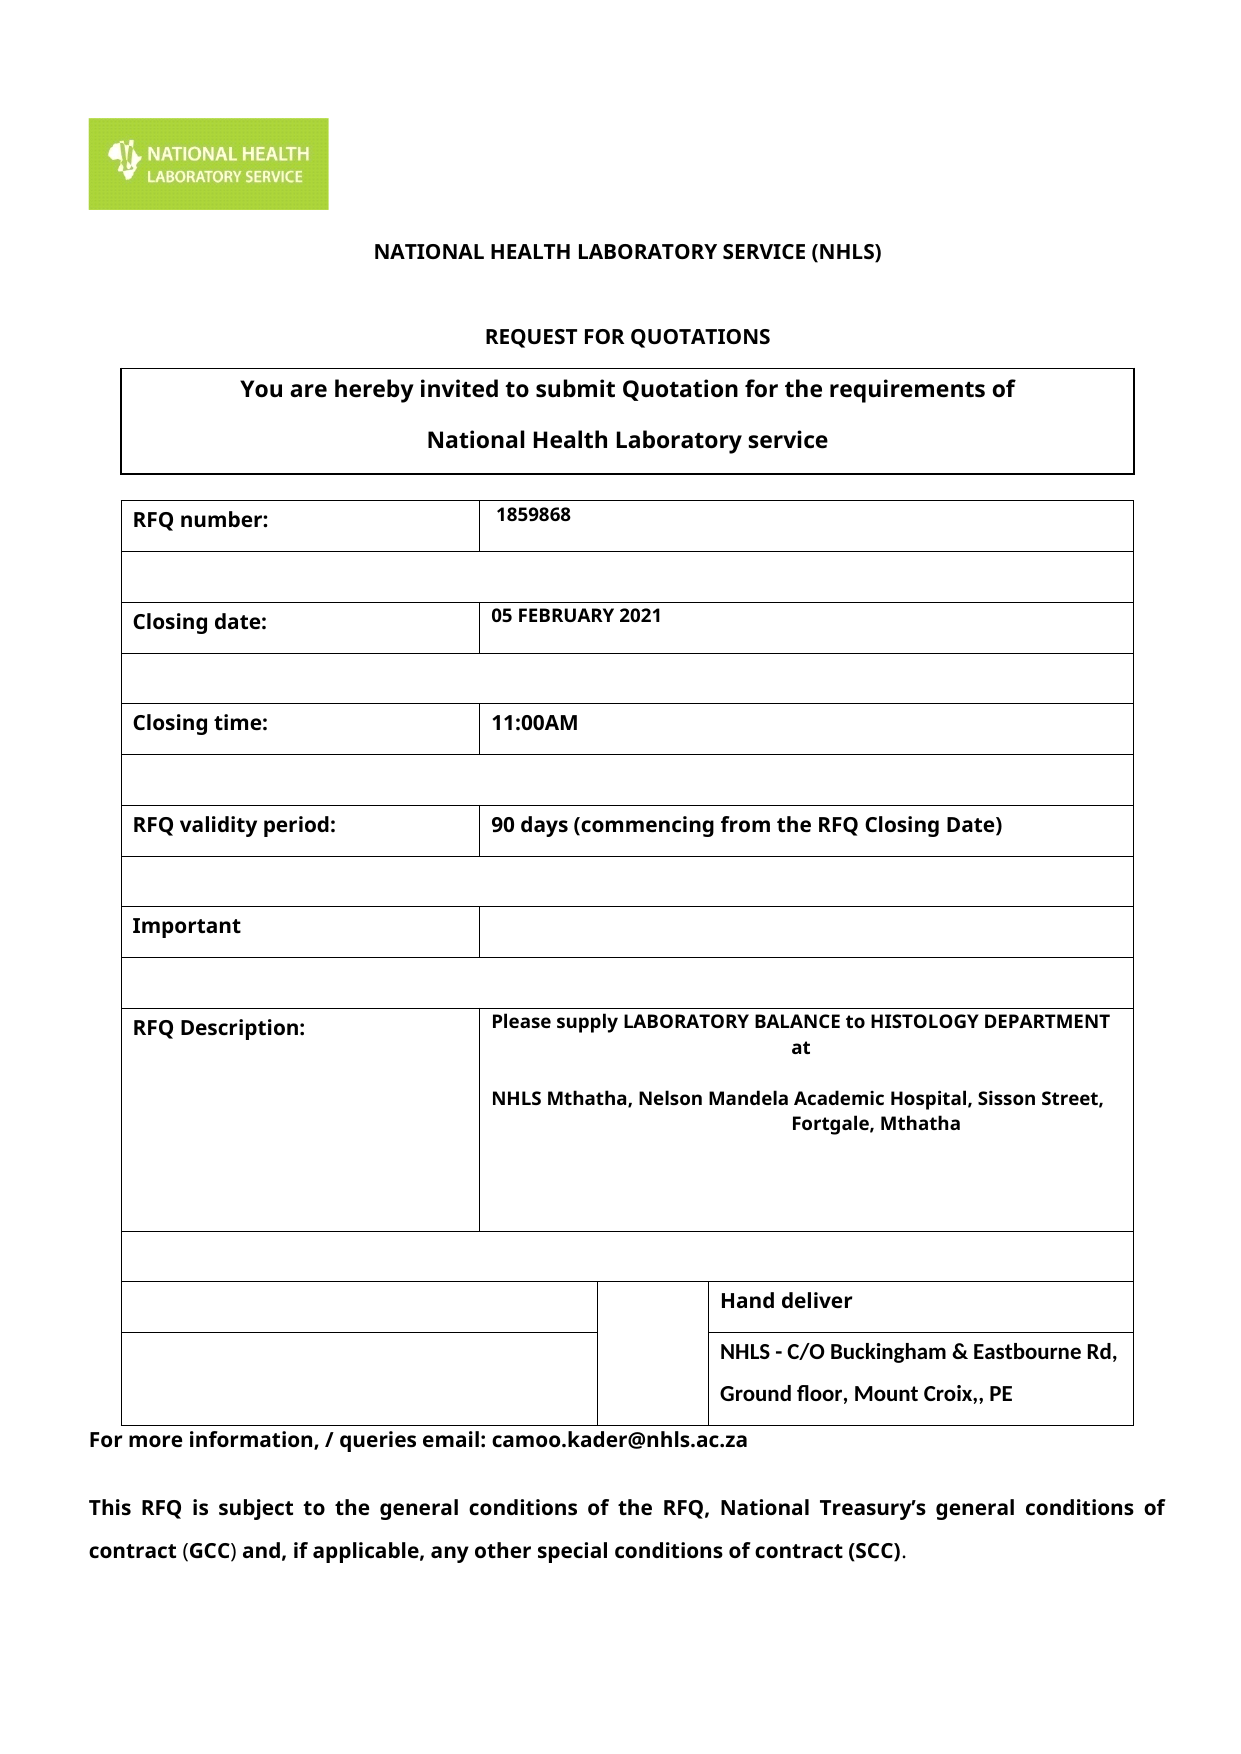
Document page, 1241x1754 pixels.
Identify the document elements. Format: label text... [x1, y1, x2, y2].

text For more information, / queries email: camoo.kader@nhls.ac.za [89, 1426, 1166, 1454]
table_cell 11:00AM [480, 704, 1133, 754]
table_cell RFQ validity period: [122, 806, 479, 856]
table_cell [480, 907, 1133, 957]
table_cell [122, 552, 1133, 602]
text NATIONAL HEALTH LABORATORY SERVICE (NHLS) [89, 237, 1166, 266]
table_header You are hereby invited to submit Quotation for the requirements of National Health Laboratory service [122, 369, 1133, 473]
text REQUEST FOR QUOTATIONS [89, 322, 1166, 350]
picture [88, 118, 329, 210]
table_cell Closing time: [122, 704, 479, 754]
table_header 1859868 [480, 501, 1133, 551]
table_cell [122, 755, 1133, 805]
table_cell [122, 958, 1133, 1008]
table_cell [122, 857, 1133, 906]
table_cell Closing date: [122, 603, 479, 653]
table_cell RFQ Description: [122, 1009, 479, 1231]
table_cell Please supply LABORATORY BALANCE to HISTOLOGY DEPARTMENT at NHLS Mthatha, Nelson Mandela Academic Hospital, Sisson Street, Fortgale, Mthatha [480, 1009, 1133, 1231]
table_cell 05 FEBRUARY 2021 [480, 603, 1133, 653]
table_cell [122, 1333, 597, 1424]
table_cell 90 days (commencing from the RFQ Closing Date) [480, 806, 1133, 856]
table_cell Important [122, 907, 479, 957]
table_cell [122, 1282, 597, 1332]
table_cell NHLS - C/O Buckingham & Eastbourne Rd, Ground floor, Mount Croix,, PE [709, 1333, 1133, 1424]
table_cell [122, 1232, 1133, 1281]
text This RFQ is subject to the general conditions of the RFQ, National Treasury’s general conditions of contract (GCC) and, if applicable, any other special conditions of contract (SCC). [89, 1493, 1166, 1564]
table_cell [598, 1282, 708, 1424]
table_cell Hand deliver [709, 1282, 1133, 1332]
table_cell [122, 654, 1133, 703]
table_header RFQ number: [122, 501, 479, 551]
